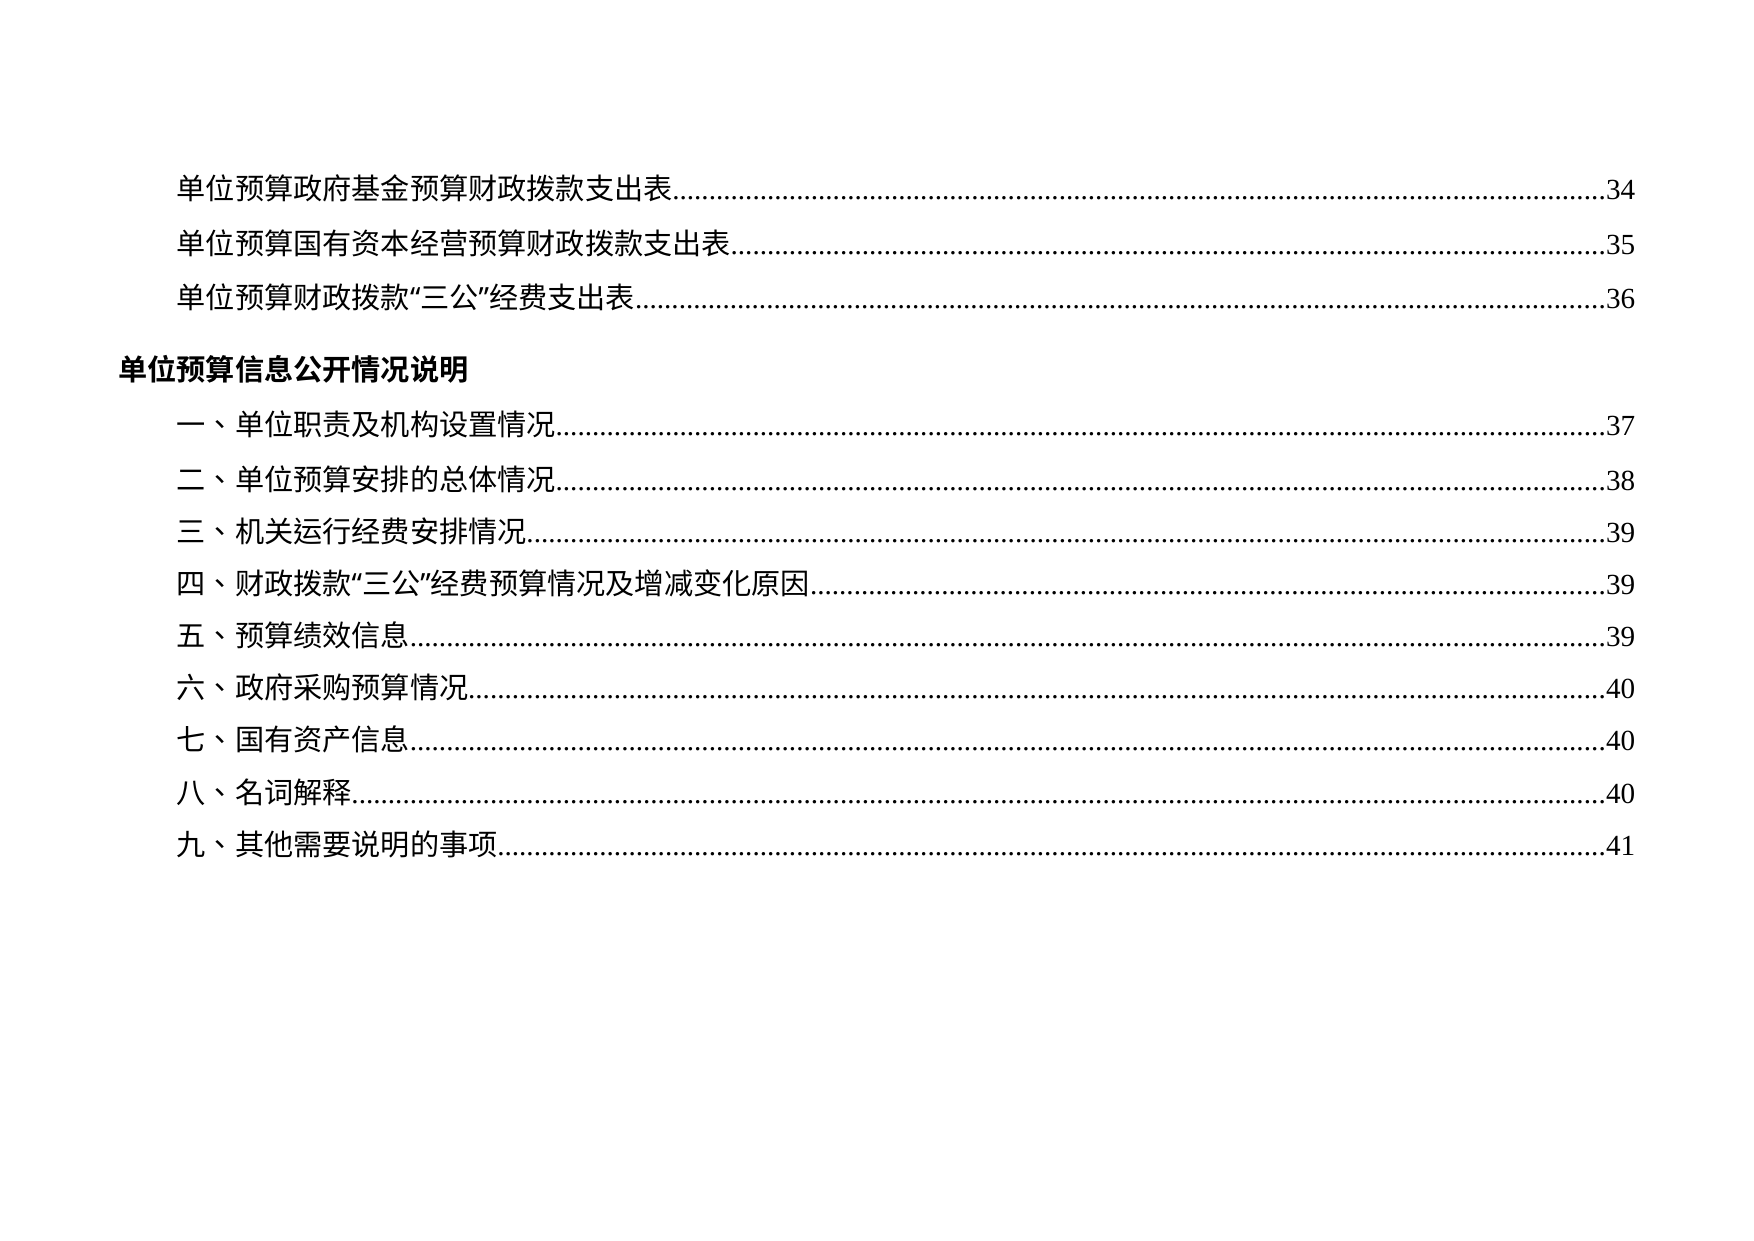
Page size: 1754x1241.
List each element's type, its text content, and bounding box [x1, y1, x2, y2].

text 一、单位职责及机构设置情况 37 [118, 401, 1636, 443]
text 二、单位预算安排的总体情况 38 [118, 456, 1636, 498]
text 八、名词解释 40 [118, 772, 1636, 812]
text 三、机关运行经费安排情况 39 [118, 511, 1636, 551]
text 九、其他需要说明的事项 41 [118, 824, 1636, 864]
text 单位预算信息公开情况说明 [118, 346, 1636, 389]
text 四、财政拨款“三公”经费预算情况及增减变化原因 39 [118, 563, 1636, 603]
text 五、预算绩效信息 39 [118, 615, 1636, 655]
text 单位预算政府基金预算财政拨款支出表 34 [118, 165, 1636, 208]
text 单位预算财政拨款“三公”经费支出表 36 [118, 275, 1636, 317]
text 七、国有资产信息 40 [118, 720, 1636, 759]
text 单位预算国有资本经营预算财政拨款支出表 35 [118, 220, 1636, 263]
text 六、政府采购预算情况 40 [118, 667, 1636, 707]
